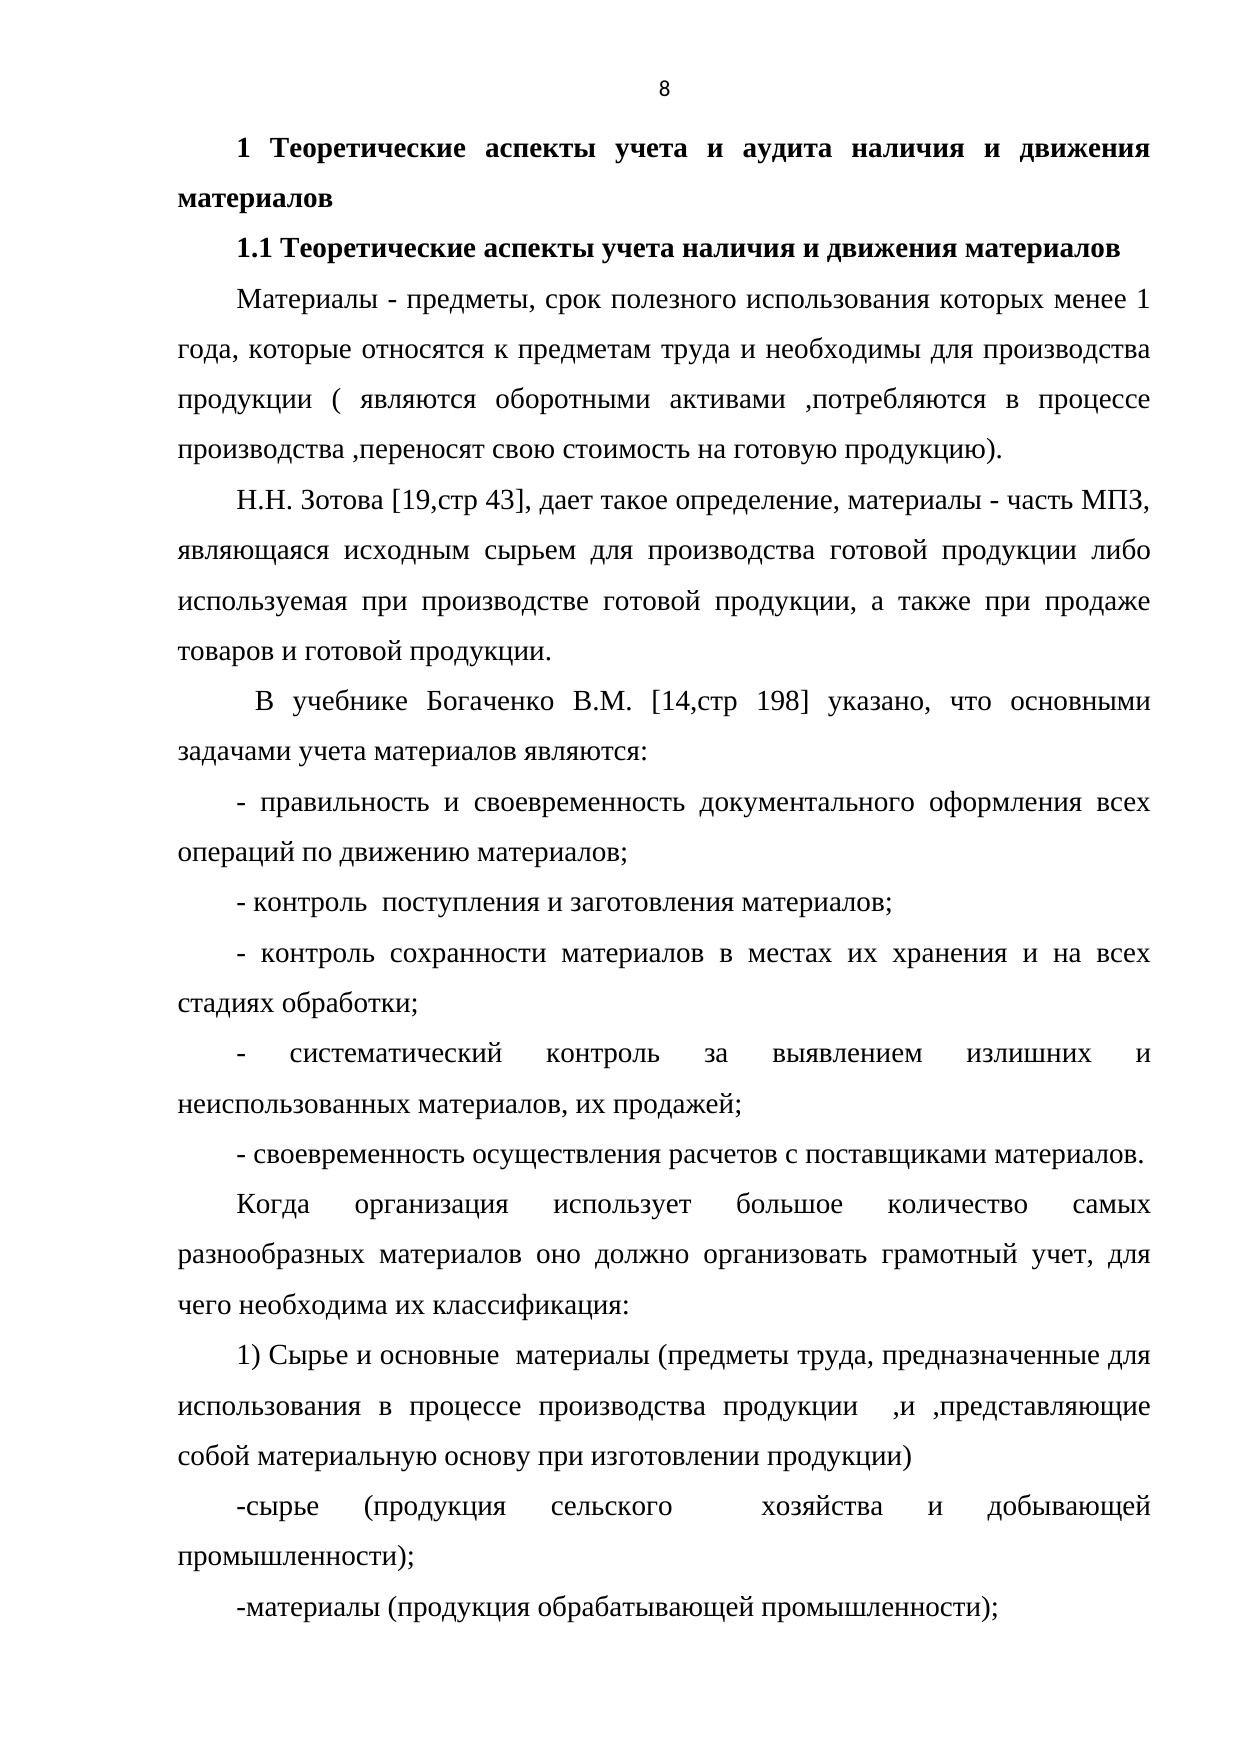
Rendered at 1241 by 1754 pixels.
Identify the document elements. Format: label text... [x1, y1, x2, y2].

text Материалы - предметы, срок полезного использования которых менее 1 года, которые относятся к предметам труда и необходимы для производства продукции ( являются оборотными активами ,потребляются в процессе производства ,переносят свою стоимость на готовую продукцию). [177, 281, 1152, 465]
text - правильность и своевременность документального оформления всех операций по движению материалов; [177, 784, 1152, 868]
text - контроль поступления и заготовления материалов; [177, 884, 1152, 918]
text В учебнике Богаченко В.М. [14,стр 198] указано, что основными задачами учета материалов являются: [177, 683, 1152, 767]
text - своевременность осуществления расчетов с поставщиками материалов. [177, 1136, 1152, 1169]
list -сырье (продукция сельского хозяйства и добывающей промышленности); [177, 1488, 1152, 1572]
text - контроль сохранности материалов в местах их хранения и на всех стадиях обработки; [177, 935, 1152, 1019]
list 1.1 Теоретические аспекты учета наличия и движения материалов [236, 230, 1152, 264]
text 1 Теоретические аспекты учета и аудита наличия и движения материалов [177, 130, 1152, 214]
text - систематический контроль за выявлением излишних и неиспользованных материалов, их продажей; [177, 1035, 1152, 1119]
text Н.Н. Зотова [19,стр 43], дает такое определение, материалы - часть МПЗ, являющаяся исходным сырьем для производства готовой продукции либо используемая при производстве готовой продукции, а также при продаже товаров и готовой продукции. [177, 482, 1152, 666]
list -материалы (продукция обрабатывающей промышленности); [177, 1589, 1152, 1622]
text Когда организация использует большое количество самых разнообразных материалов оно должно организовать грамотный учет, для чего необходима их классификация: [177, 1186, 1152, 1321]
text 1) Сырье и основные материалы (предметы труда, предназначенные для использования в процессе производства продукции ,и ,представляющие собой материальную основу при изготовлении продукции) [177, 1337, 1152, 1471]
